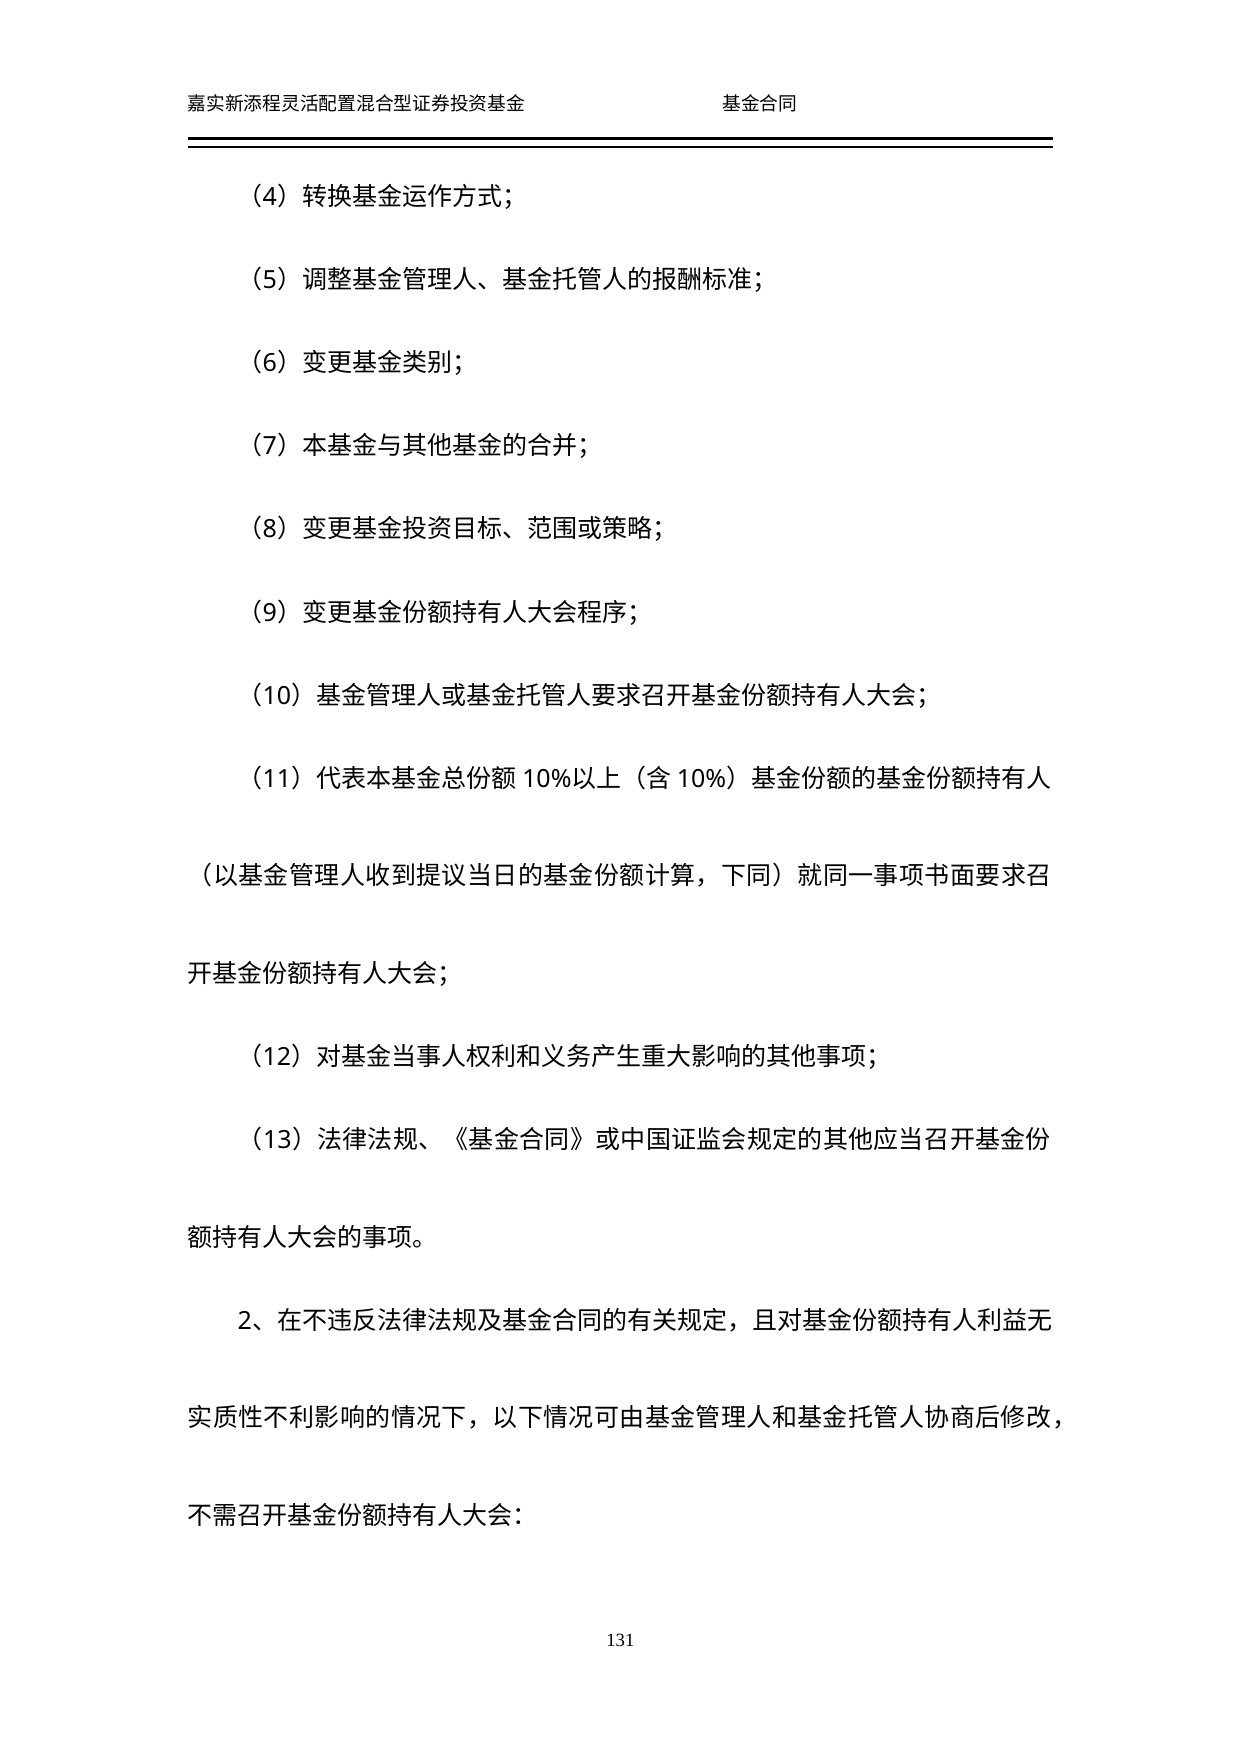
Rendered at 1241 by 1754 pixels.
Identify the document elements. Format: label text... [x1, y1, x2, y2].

text （12）对基金当事人权利和义务产生重大影响的其他事项； [187, 1022, 1053, 1087]
text （10）基金管理人或基金托管人要求召开基金份额持有人大会； [187, 661, 1053, 726]
text （6）变更基金类别； [187, 328, 1053, 393]
text （7）本基金与其他基金的合并； [187, 411, 1053, 476]
text （9）变更基金份额持有人大会程序； [187, 578, 1053, 643]
text 2、在不违反法律法规及基金合同的有关规定，且对基金份额持有人利益无实质性不利影响的情况下，以下情况可由基金管理人和基金托管人协商后修改，不需召开基金份额持有人大会： [187, 1286, 1053, 1546]
text （11）代表本基金总份额10%以上（含10%）基金份额的基金份额持有人（以基金管理人收到提议当日的基金份额计算，下同）就同一事项书面要求召开基金份额持有人大会； [187, 744, 1053, 1004]
text （4）转换基金运作方式； [187, 162, 1053, 227]
text （8）变更基金投资目标、范围或策略； [187, 494, 1053, 559]
text （13）法律法规、《基金合同》或中国证监会规定的其他应当召开基金份额持有人大会的事项。 [187, 1105, 1053, 1268]
text （5）调整基金管理人、基金托管人的报酬标准； [187, 245, 1053, 310]
